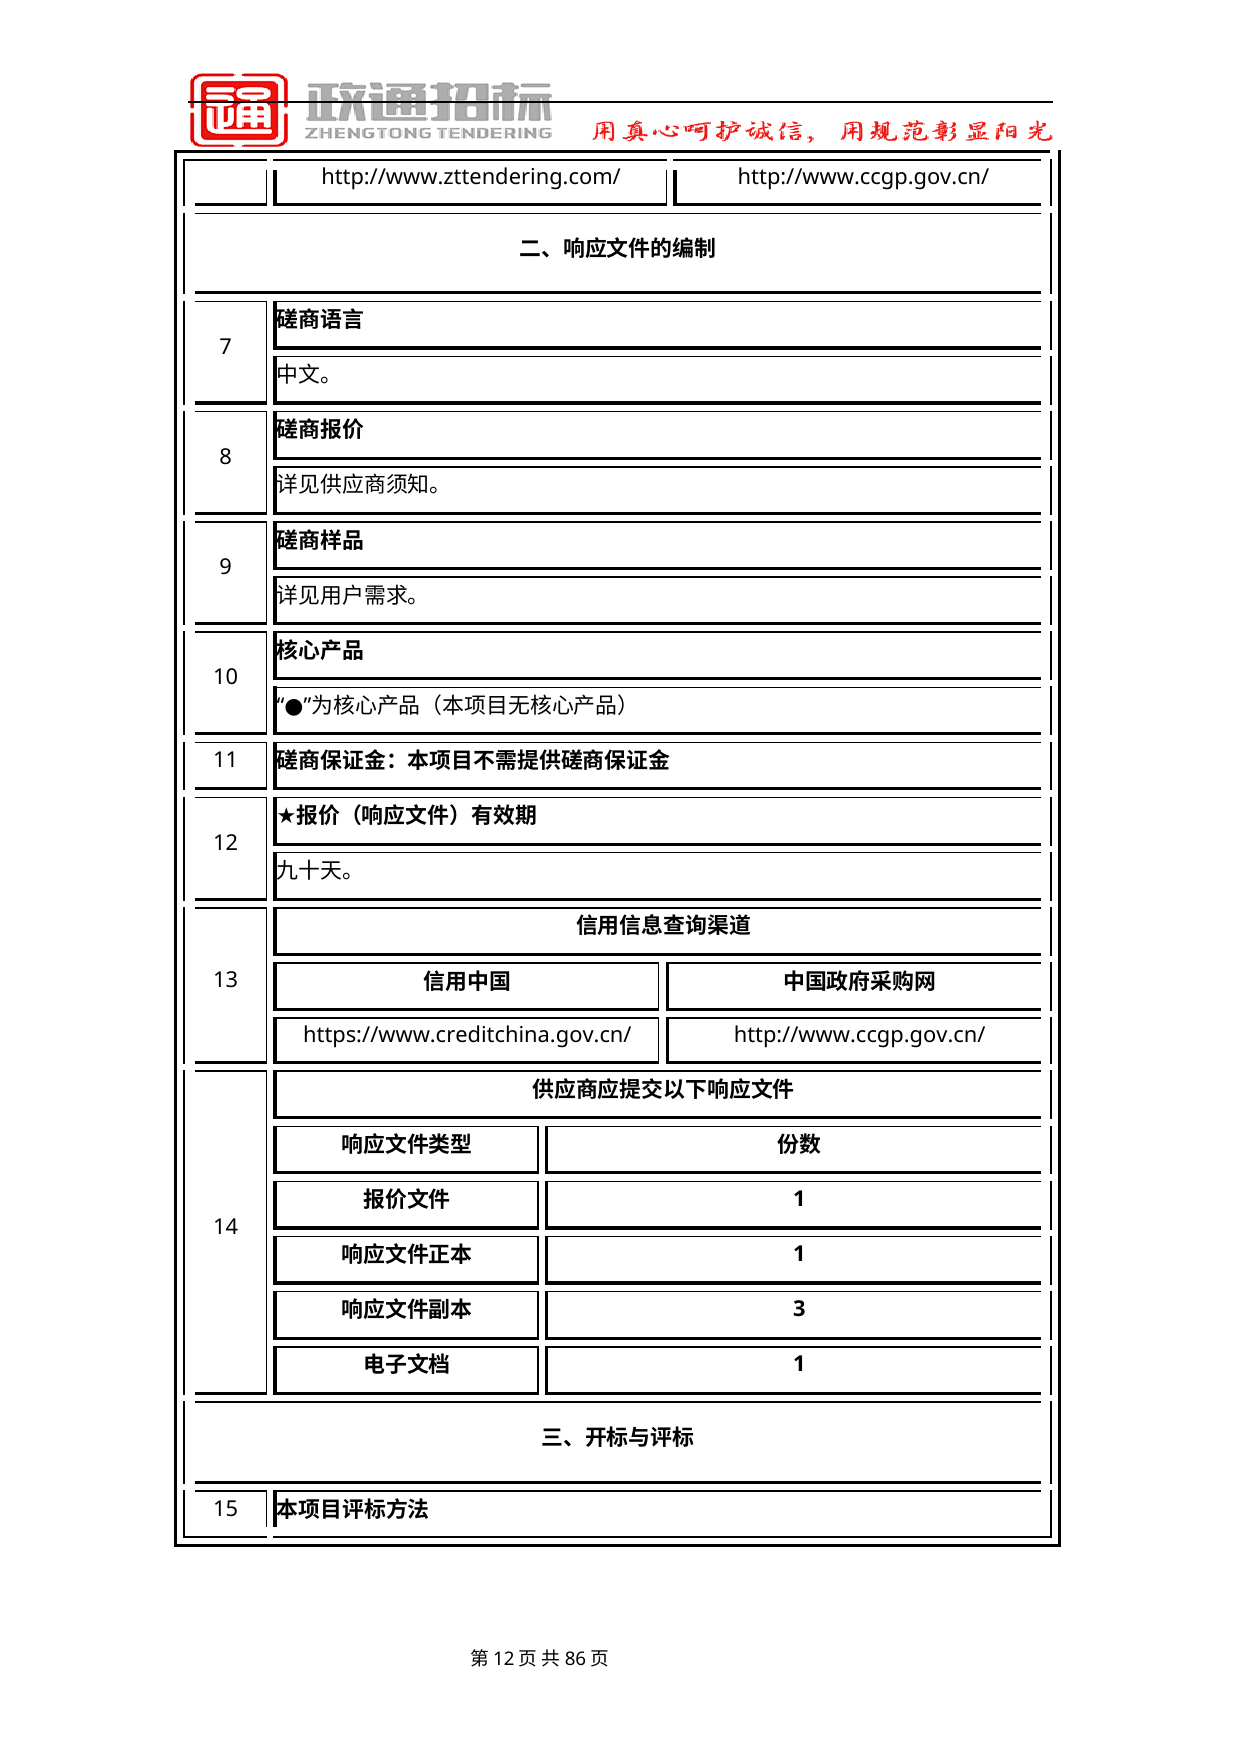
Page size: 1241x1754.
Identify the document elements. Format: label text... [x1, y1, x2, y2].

table_cell 10 [180, 622, 271, 732]
table_cell 中国政府采购网 [663, 953, 1056, 1008]
table_cell 详见用户需求。 [271, 567, 1056, 622]
table_cell 响应文件正本 [271, 1226, 543, 1281]
table_cell http://www.zttendering.com/ [271, 153, 671, 203]
table_cell 信用中国 [271, 953, 663, 1008]
table_cell 本项目评标方法 [271, 1481, 1056, 1536]
table_cell ★报价（响应文件）有效期 [271, 787, 1056, 842]
table_cell 磋商样品 [271, 512, 1056, 567]
table_cell 响应文件副本 [271, 1281, 543, 1337]
picture [188, 73, 1053, 101]
table_cell 核心产品 [271, 622, 1056, 677]
table_cell 份数 [543, 1116, 1056, 1171]
table_cell http://www.ccgp.gov.cn/ [663, 1008, 1056, 1061]
table_cell 9 [180, 512, 271, 622]
table_cell 15 [180, 1481, 271, 1536]
table_cell 3 [543, 1281, 1056, 1337]
table_cell 1 [543, 1337, 1056, 1392]
table_cell 1 [543, 1226, 1056, 1281]
table_cell 7 [180, 291, 271, 401]
table_cell 报价文件 [271, 1171, 543, 1226]
table_cell 信用信息查询渠道 [271, 898, 1056, 953]
table_cell 8 [180, 401, 271, 512]
table_cell 11 [180, 732, 271, 787]
table_cell 三、开标与评标 [180, 1392, 1056, 1481]
table_cell 14 [180, 1061, 271, 1392]
table_cell 磋商语言 [271, 291, 1056, 346]
table_cell 供应商应提交以下响应文件 [271, 1061, 1056, 1116]
table_cell http://www.ccgp.gov.cn/ [671, 150, 1056, 203]
picture [188, 103, 1053, 147]
table_cell 1 [543, 1171, 1056, 1226]
table_cell 九十天。 [271, 843, 1056, 898]
table_cell “●”为核心产品（本项目无核心产品） [271, 677, 1056, 732]
table_cell https://www.creditchina.gov.cn/ [271, 1008, 663, 1061]
table_cell 详见供应商须知。 [271, 457, 1056, 512]
table_cell 二、响应文件的编制 [180, 203, 1056, 291]
table_cell 12 [180, 787, 271, 898]
table_cell 响应文件类型 [271, 1116, 543, 1171]
table_cell 中文。 [271, 346, 1056, 401]
table_cell 磋商保证金：本项目不需提供磋商保证金 [271, 732, 1056, 787]
table_cell 磋商报价 [271, 401, 1056, 457]
table_cell 电子文档 [271, 1337, 543, 1392]
table_cell 13 [180, 898, 271, 1061]
